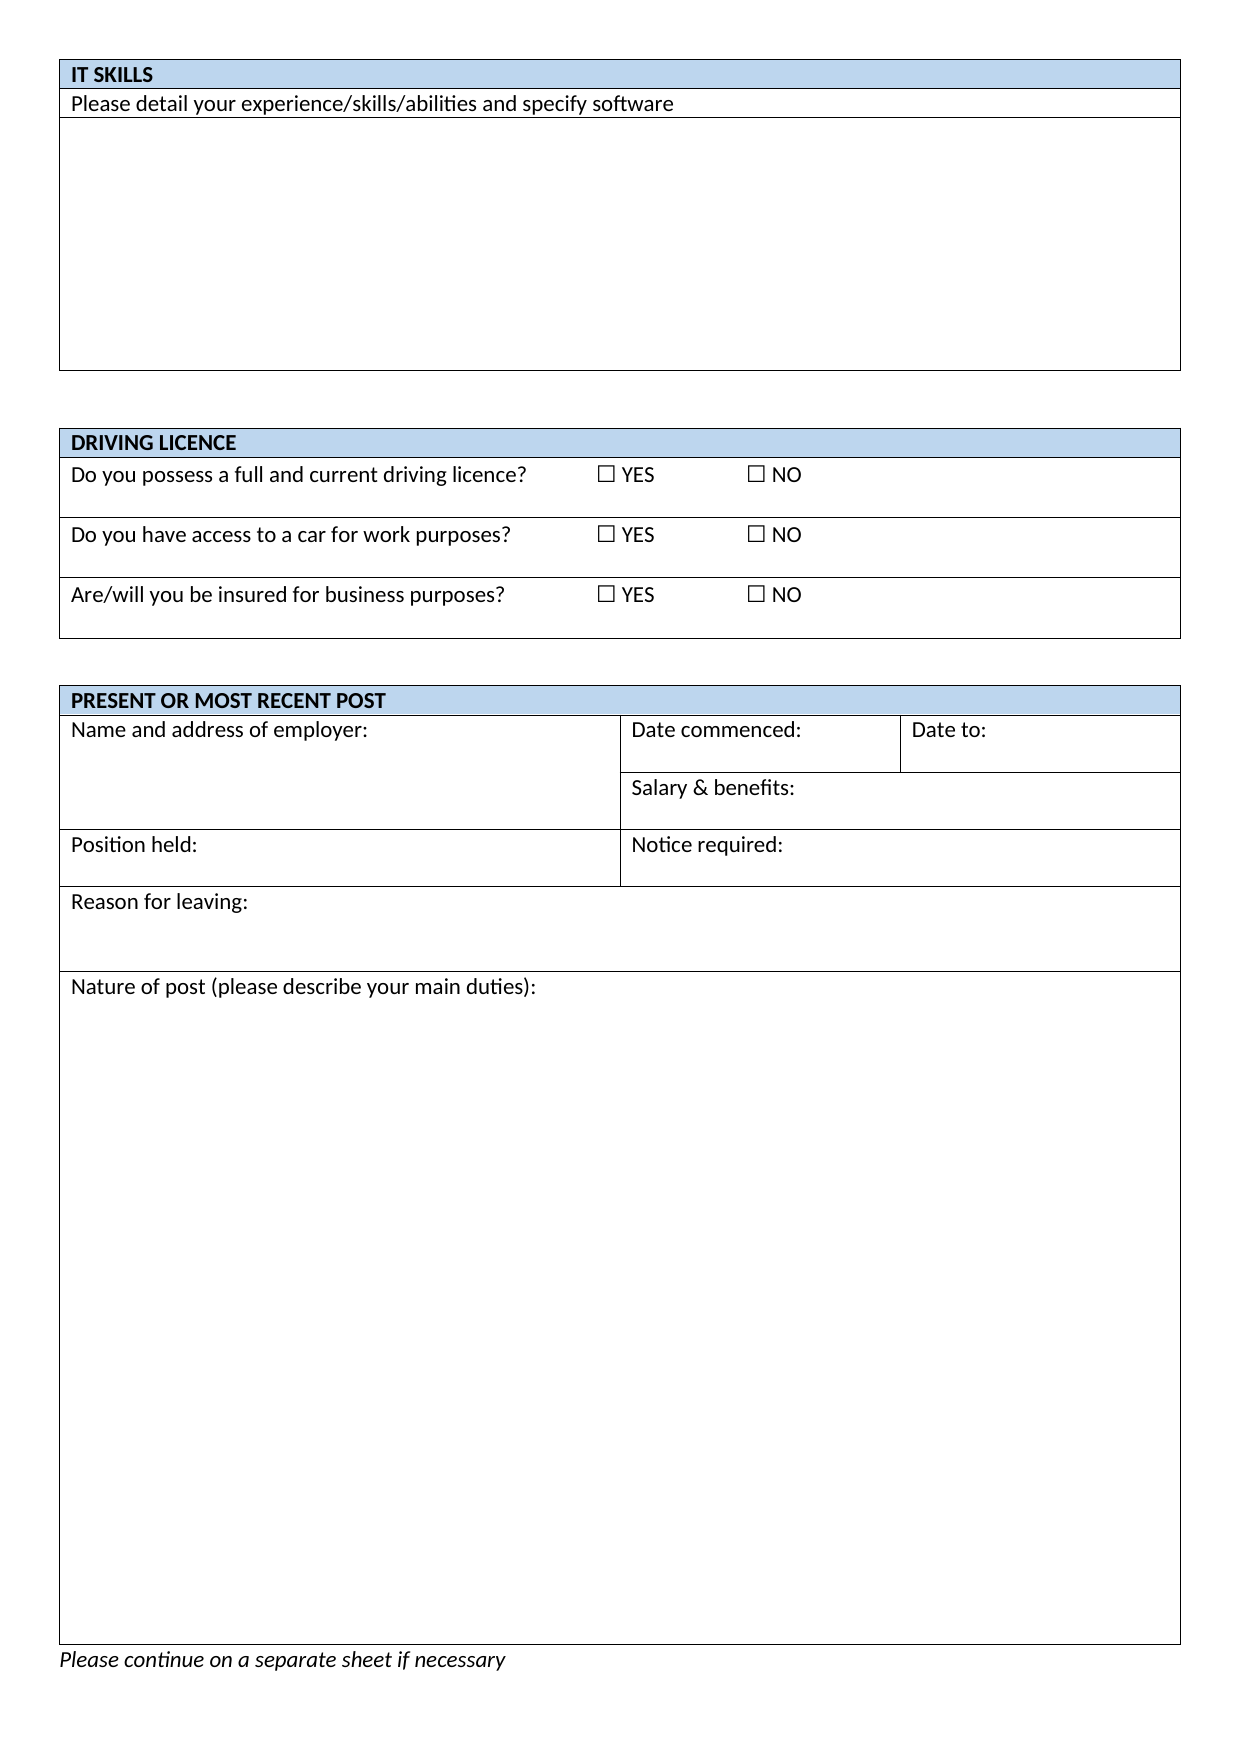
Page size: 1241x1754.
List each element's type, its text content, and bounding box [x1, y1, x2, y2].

table_cell Notice required: [621, 830, 1180, 886]
table_cell Do you possess a full and current driving licence? YES NO [60, 458, 1180, 517]
table_cell [60, 118, 1180, 370]
table_header DRIVING LICENCE [60, 429, 1180, 457]
table_header IT SKILLS [60, 60, 1180, 88]
text Please continue on a separate sheet if necessary [59, 1645, 1181, 1673]
table_cell Do you have access to a car for work purposes? YES NO [60, 518, 1180, 577]
table_cell Nature of post (please describe your main duties): [60, 972, 1180, 1644]
table_cell Name and address of employer: [60, 716, 620, 829]
table_cell Date to: [901, 716, 1180, 772]
table_cell Reason for leaving: [60, 887, 1180, 971]
table_cell Please detail your experience/skills/abilities and specify software [60, 89, 1180, 117]
table_header PRESENT OR MOST RECENT POST [60, 686, 1180, 714]
table_cell Position held: [60, 830, 620, 886]
table_cell Are/will you be insured for business purposes? YES NO [60, 578, 1180, 637]
table_cell Date commenced: [621, 716, 900, 772]
table_cell Salary & benefits: [621, 773, 1180, 829]
